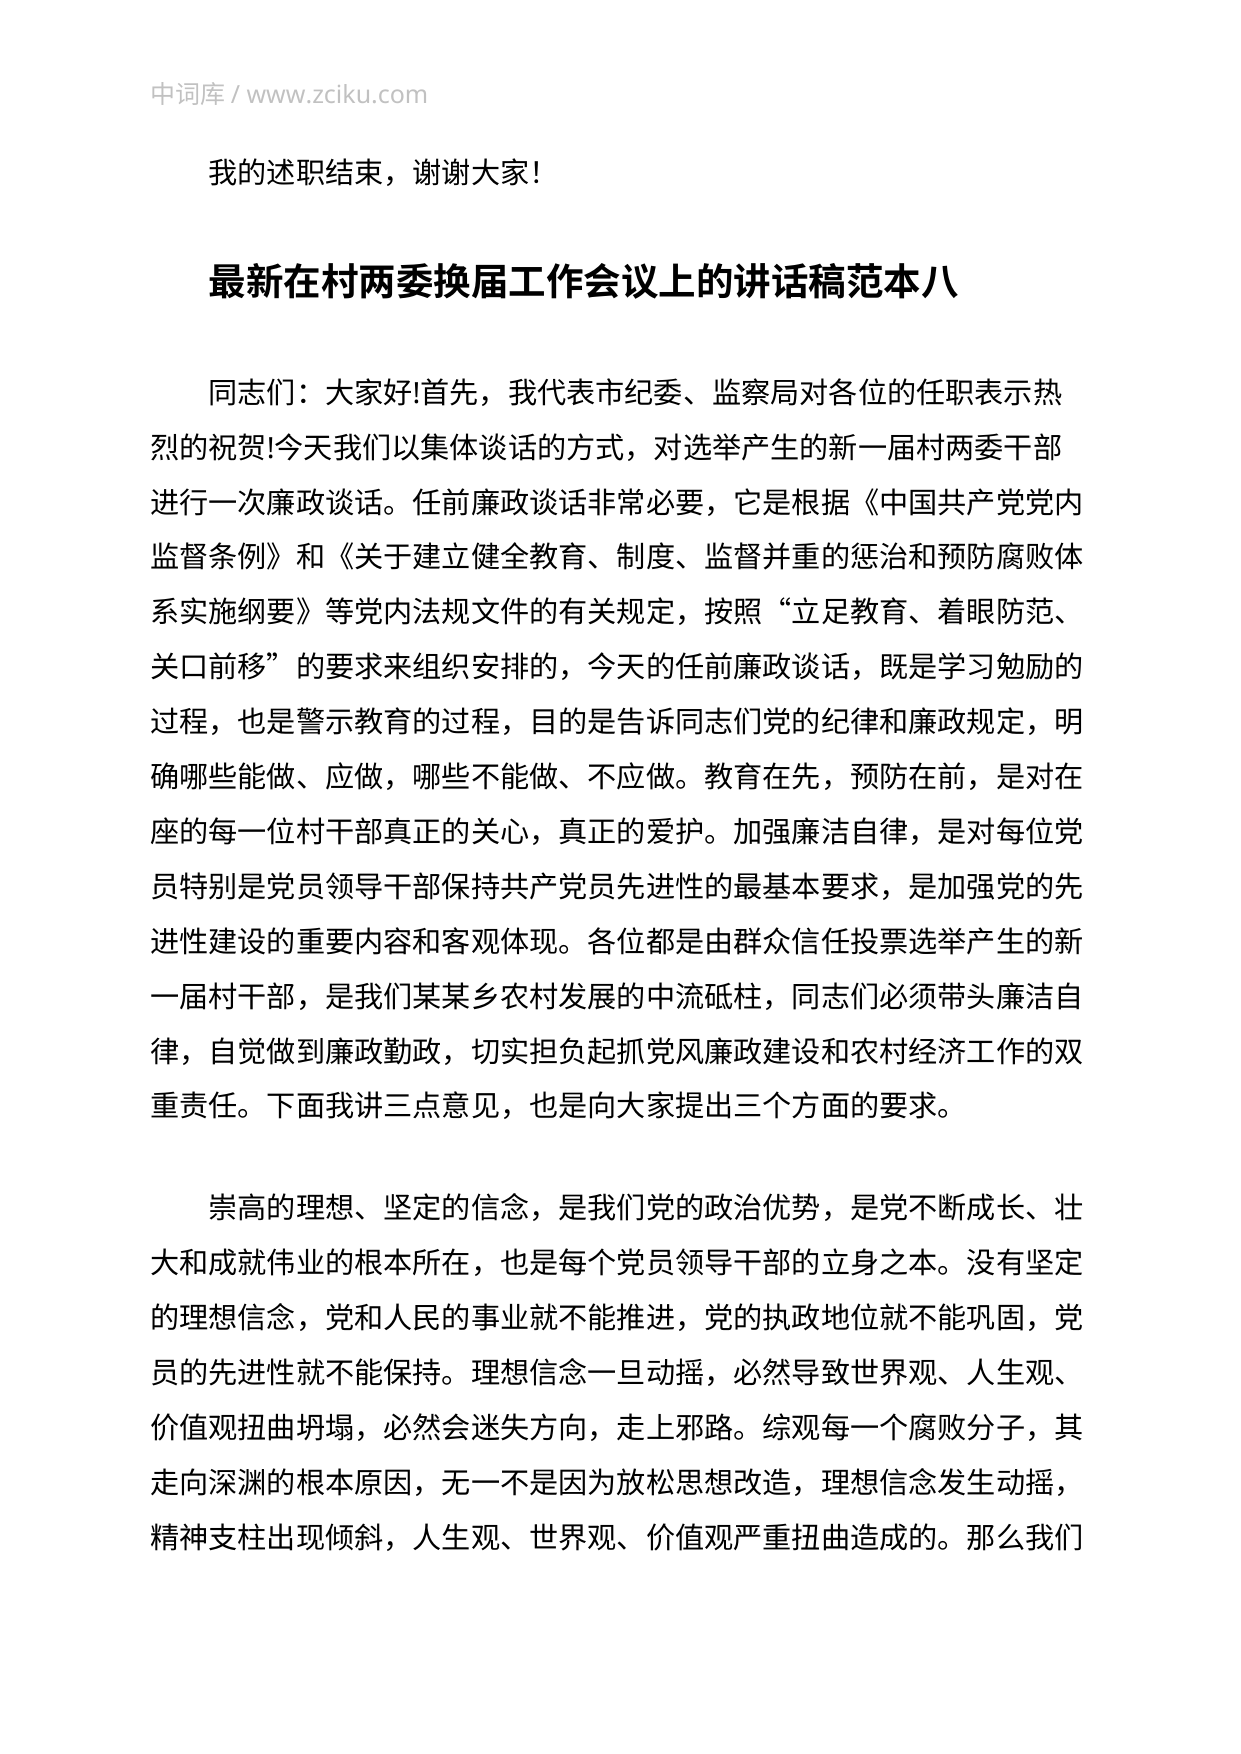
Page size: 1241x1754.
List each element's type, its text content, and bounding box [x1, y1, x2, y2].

text 最新在村两委换届工作会议上的讲话稿范本八 [150, 252, 1090, 306]
text 同志们：大家好!首先，我代表市纪委、监察局对各位的任职表示热烈的祝贺!今天我们以集体谈话的方式，对选举产生的新一届村两委干部进行一次廉政谈话。任前廉政谈话非常必要，它是根据《中国共产党党内监督条例》和《关于建立健全教育、制度、监督并重的惩治和预防腐败体系实施纲要》等党内法规文件的有关规定，按照“立足教育、着眼防范、关口前移”的要求来组织安排的，今天的任前廉政谈话，既是学习勉励的过程，也是警示教育的过程，目的是告诉同志们党的纪律和廉政规定，明确哪些能做、应做，哪些不能做、不应做。教育在先，预防在前，是对在座的每一位村干部真正的关心，真正的爱护。加强廉洁自律，是对每位党员特别是党员领导干部保持共产党员先进性的最基本要求，是加强党的先进性建设的重要内容和客观体现。各位都是由群众信任投票选举产生的新一届村干部，是我们某某乡农村发展的中流砥柱，同志们必须带头廉洁自律，自觉做到廉政勤政，切实担负起抓党风廉政建设和农村经济工作的双重责任。下面我讲三点意见，也是向大家提出三个方面的要求。 [150, 369, 1090, 1125]
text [150, 1185, 1090, 1556]
text 我的述职结束，谢谢大家！ [150, 150, 1090, 192]
